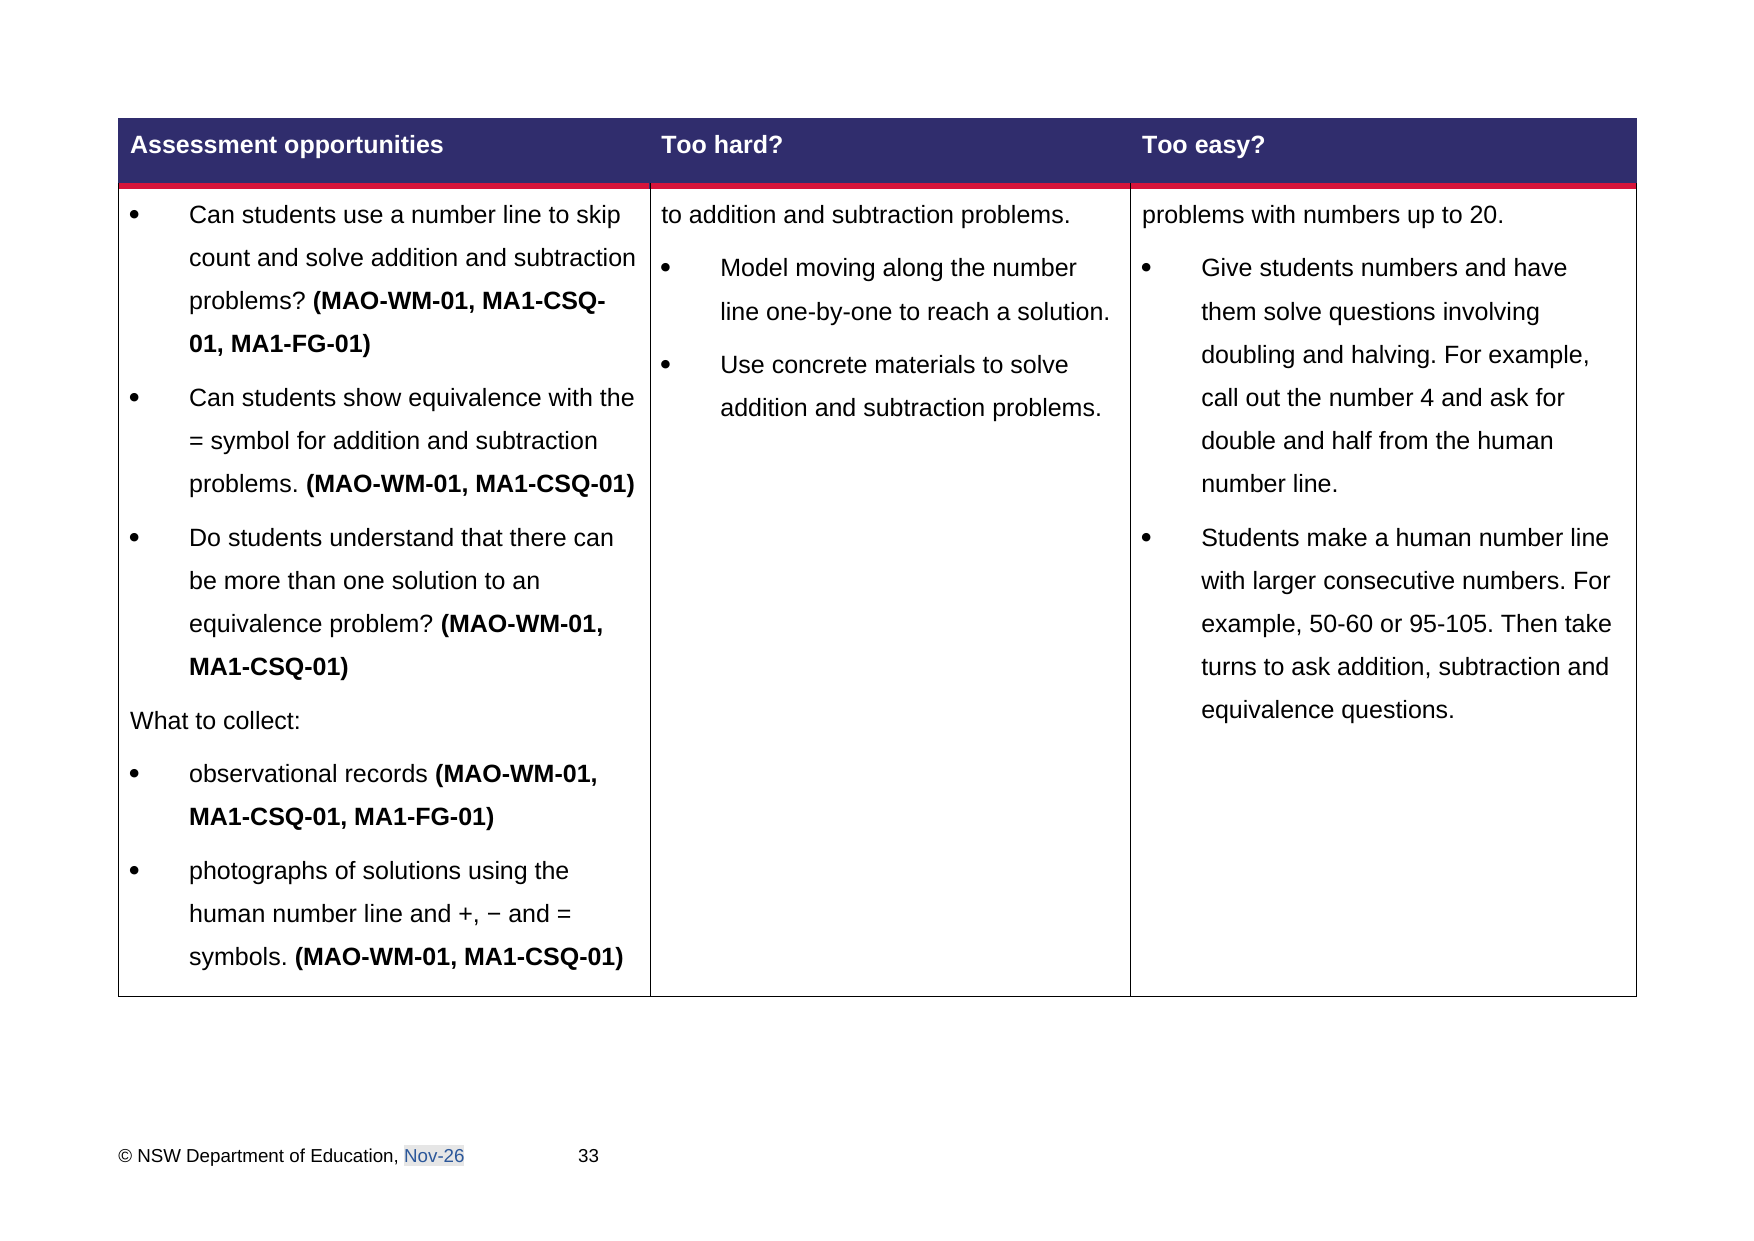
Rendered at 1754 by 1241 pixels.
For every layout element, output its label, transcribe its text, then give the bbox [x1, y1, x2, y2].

table_header Too hard? [650, 119, 1130, 183]
table_header Assessment opportunities [119, 119, 649, 183]
table_header Too easy? [1131, 119, 1636, 183]
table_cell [1131, 189, 1636, 996]
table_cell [119, 189, 650, 996]
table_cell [651, 189, 1130, 996]
